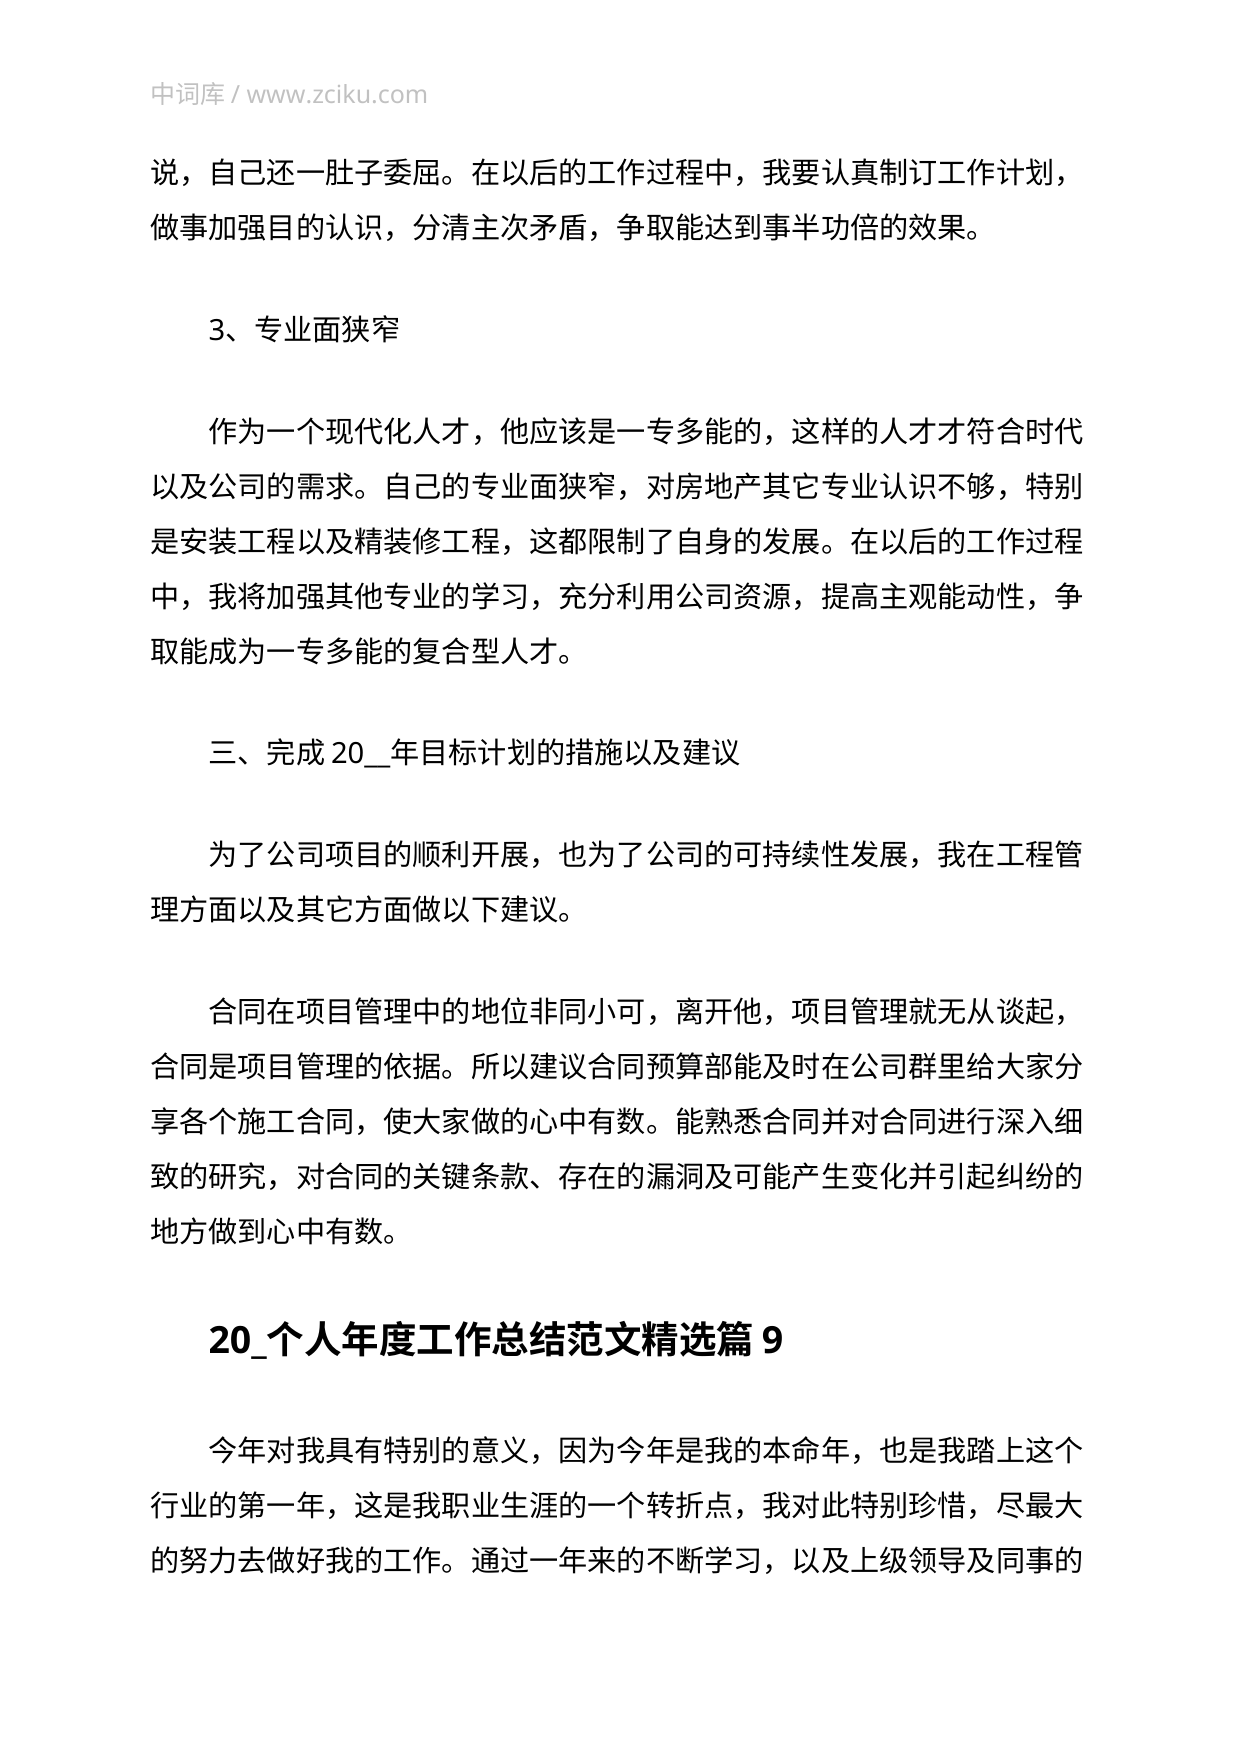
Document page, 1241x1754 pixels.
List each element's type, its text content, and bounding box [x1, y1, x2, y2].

text 20_个人年度工作总结范文精选篇9 [150, 1310, 1090, 1364]
text 3、专业面狭窄 [150, 307, 1090, 349]
text 三、完成20__年目标计划的措施以及建议 [150, 730, 1090, 772]
text 合同在项目管理中的地位非同小可，离开他，项目管理就无从谈起，合同是项目管理的依据。所以建议合同预算部能及时在公司群里给大家分享各个施工合同，使大家做的心中有数。能熟悉合同并对合同进行深入细致的研究，对合同的关键条款、存在的漏洞及可能产生变化并引起纠纷的地方做到心中有数。 [150, 989, 1090, 1251]
text 作为一个现代化人才，他应该是一专多能的，这样的人才才符合时代以及公司的需求。自己的专业面狭窄，对房地产其它专业认识不够，特别是安装工程以及精装修工程，这都限制了自身的发展。在以后的工作过程中，我将加强其他专业的学习，充分利用公司资源，提高主观能动性，争取能成为一专多能的复合型人才。 [150, 409, 1090, 671]
text 为了公司项目的顺利开展，也为了公司的可持续性发展，我在工程管理方面以及其它方面做以下建议。 [150, 832, 1090, 929]
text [150, 1428, 1090, 1580]
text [150, 150, 1090, 247]
